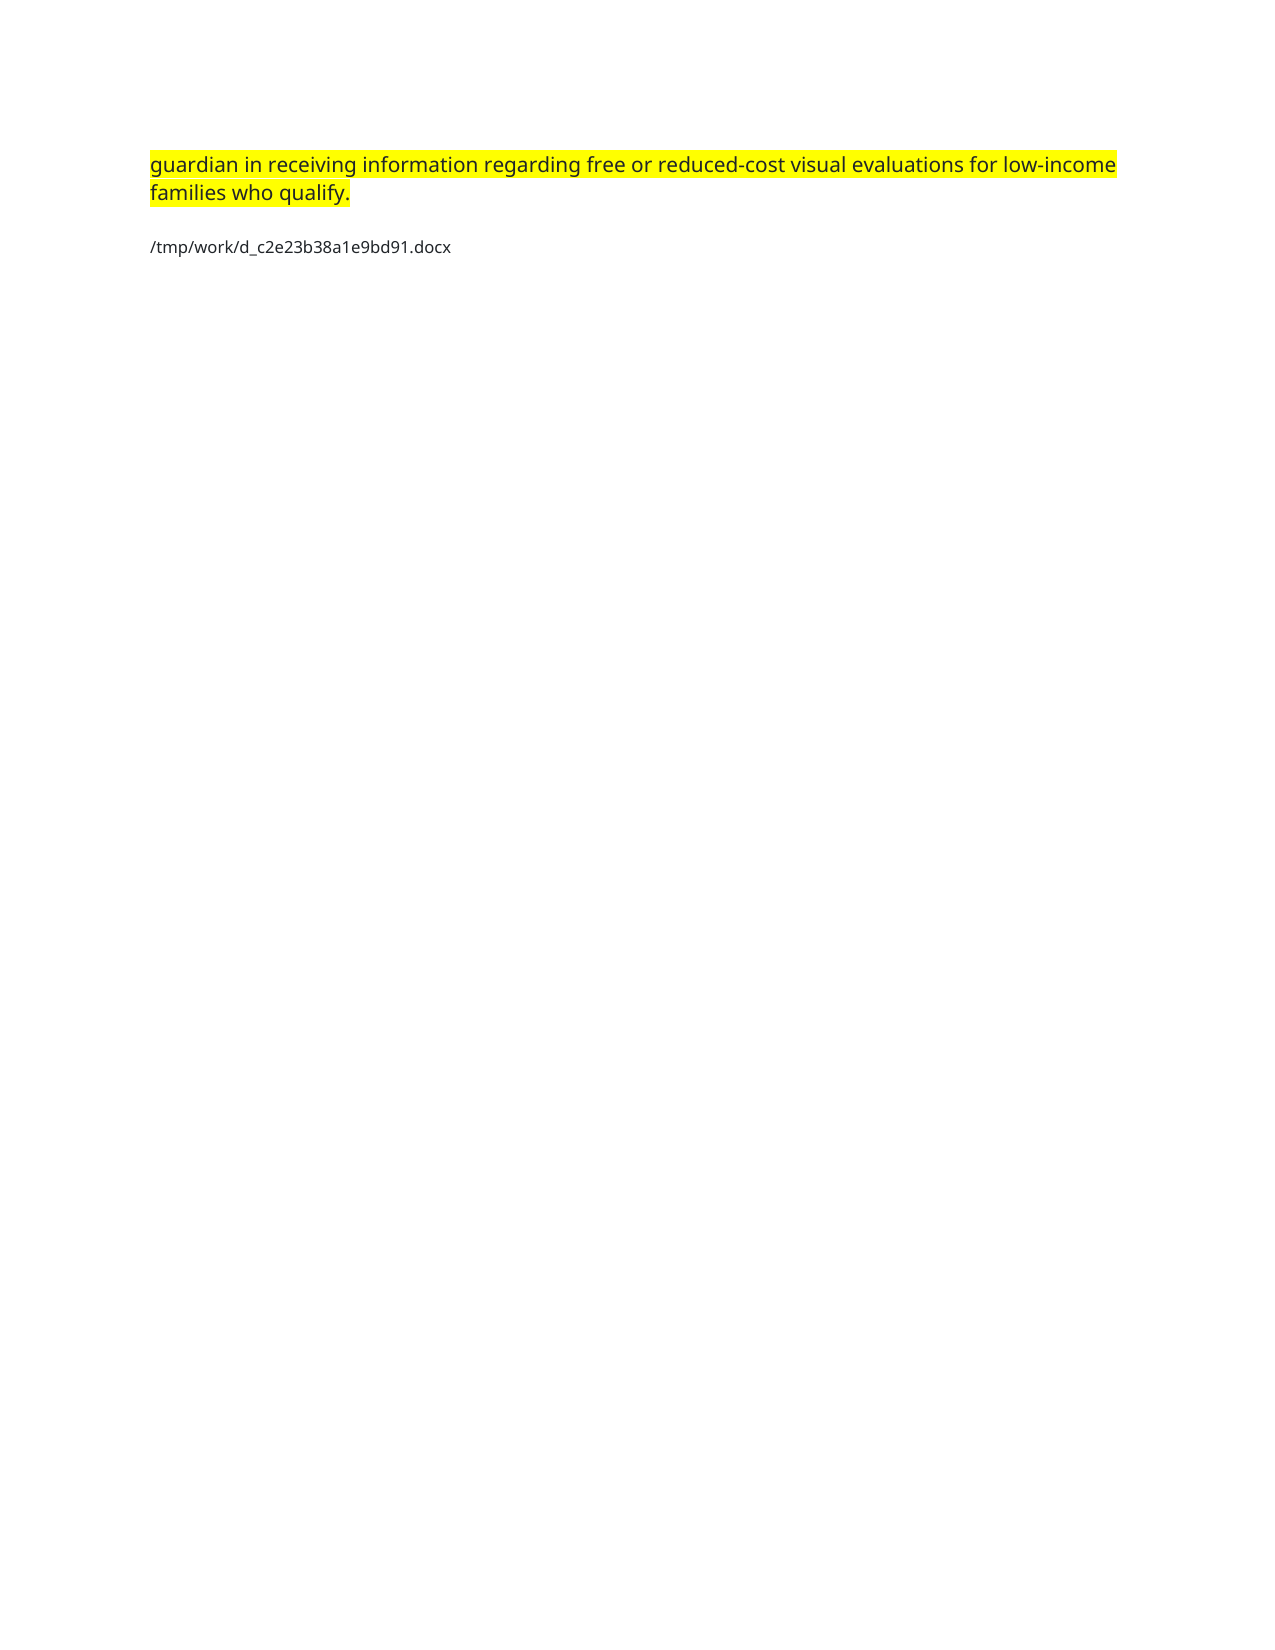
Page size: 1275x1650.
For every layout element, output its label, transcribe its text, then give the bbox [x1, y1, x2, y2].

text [150, 150, 1125, 207]
text p:\noa\legislative\legislation-state\childrens vision\nebraska children's vision statutes.docx [150, 236, 1125, 259]
